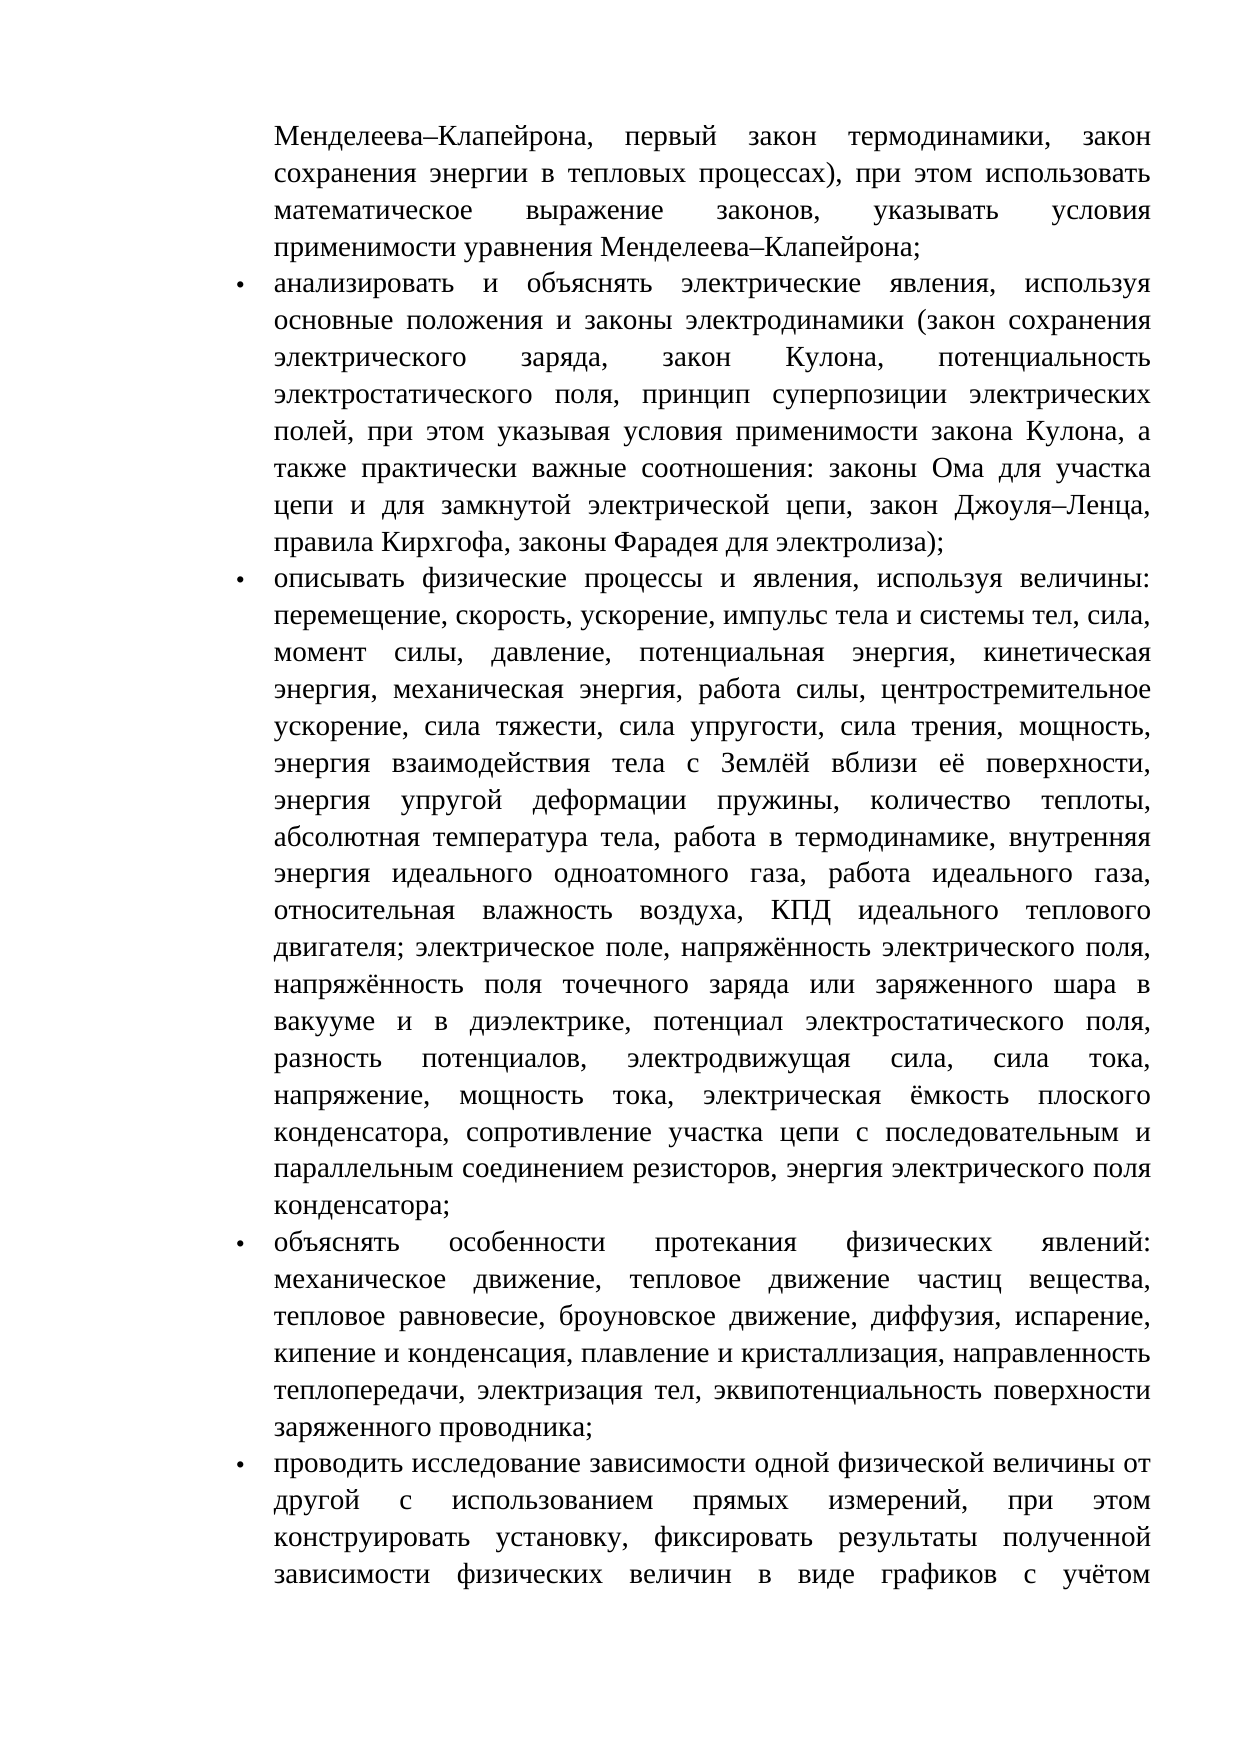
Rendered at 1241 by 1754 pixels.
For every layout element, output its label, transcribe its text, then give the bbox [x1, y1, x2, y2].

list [236, 1446, 1152, 1590]
list объяснять особенности протекания физических явлений: механическое движение, тепловое движение частиц вещества, тепловое равновесие, броуновское движение, диффузия, испарение, кипение и конденсация, плавление и кристаллизация, направленность теплопередачи, электризация тел, эквипотенциальность поверхности заряженного проводника; [236, 1224, 1152, 1442]
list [236, 118, 1152, 262]
list описывать физические процессы и явления, используя величины: перемещение, скорость, ускорение, импульс тела и системы тел, сила, момент силы, давление, потенциальная энергия, кинетическая энергия, механическая энергия, работа силы, центростремительное ускорение, сила тяжести, сила упругости, сила трения, мощность, энергия взаимодействия тела с Землёй вблизи её поверхности, энергия упругой деформации пружины, количество теплоты, абсолютная температура тела, работа в термодинамике, внутренняя энергия идеального одноатомного газа, работа идеального газа, относительная влажность воздуха, КПД идеального теплового двигателя; электрическое поле, напряжённость электрического поля, напряжённость поля точечного заряда или заряженного шара в вакууме и в диэлектрике, потенциал электростатического поля, разность потенциалов, электродвижущая сила, сила тока, напряжение, мощность тока, электрическая ёмкость плоского конденсатора, сопротивление участка цепи с последовательным и параллельным соединением резисторов, энергия электрического поля конденсатора; [236, 561, 1152, 1221]
list анализировать и объяснять электрические явления, используя основные положения и законы электродинамики (закон сохранения электрического заряда, закон Кулона, потенциальность электростатического поля, принцип суперпозиции электрических полей, при этом указывая условия применимости закона Кулона, а также практически важные соотношения: законы Ома для участка цепи и для замкнутой электрической цепи, закон Джоуля–Ленца, правила Кирхгофа, законы Фарадея для электролиза); [236, 266, 1152, 557]
